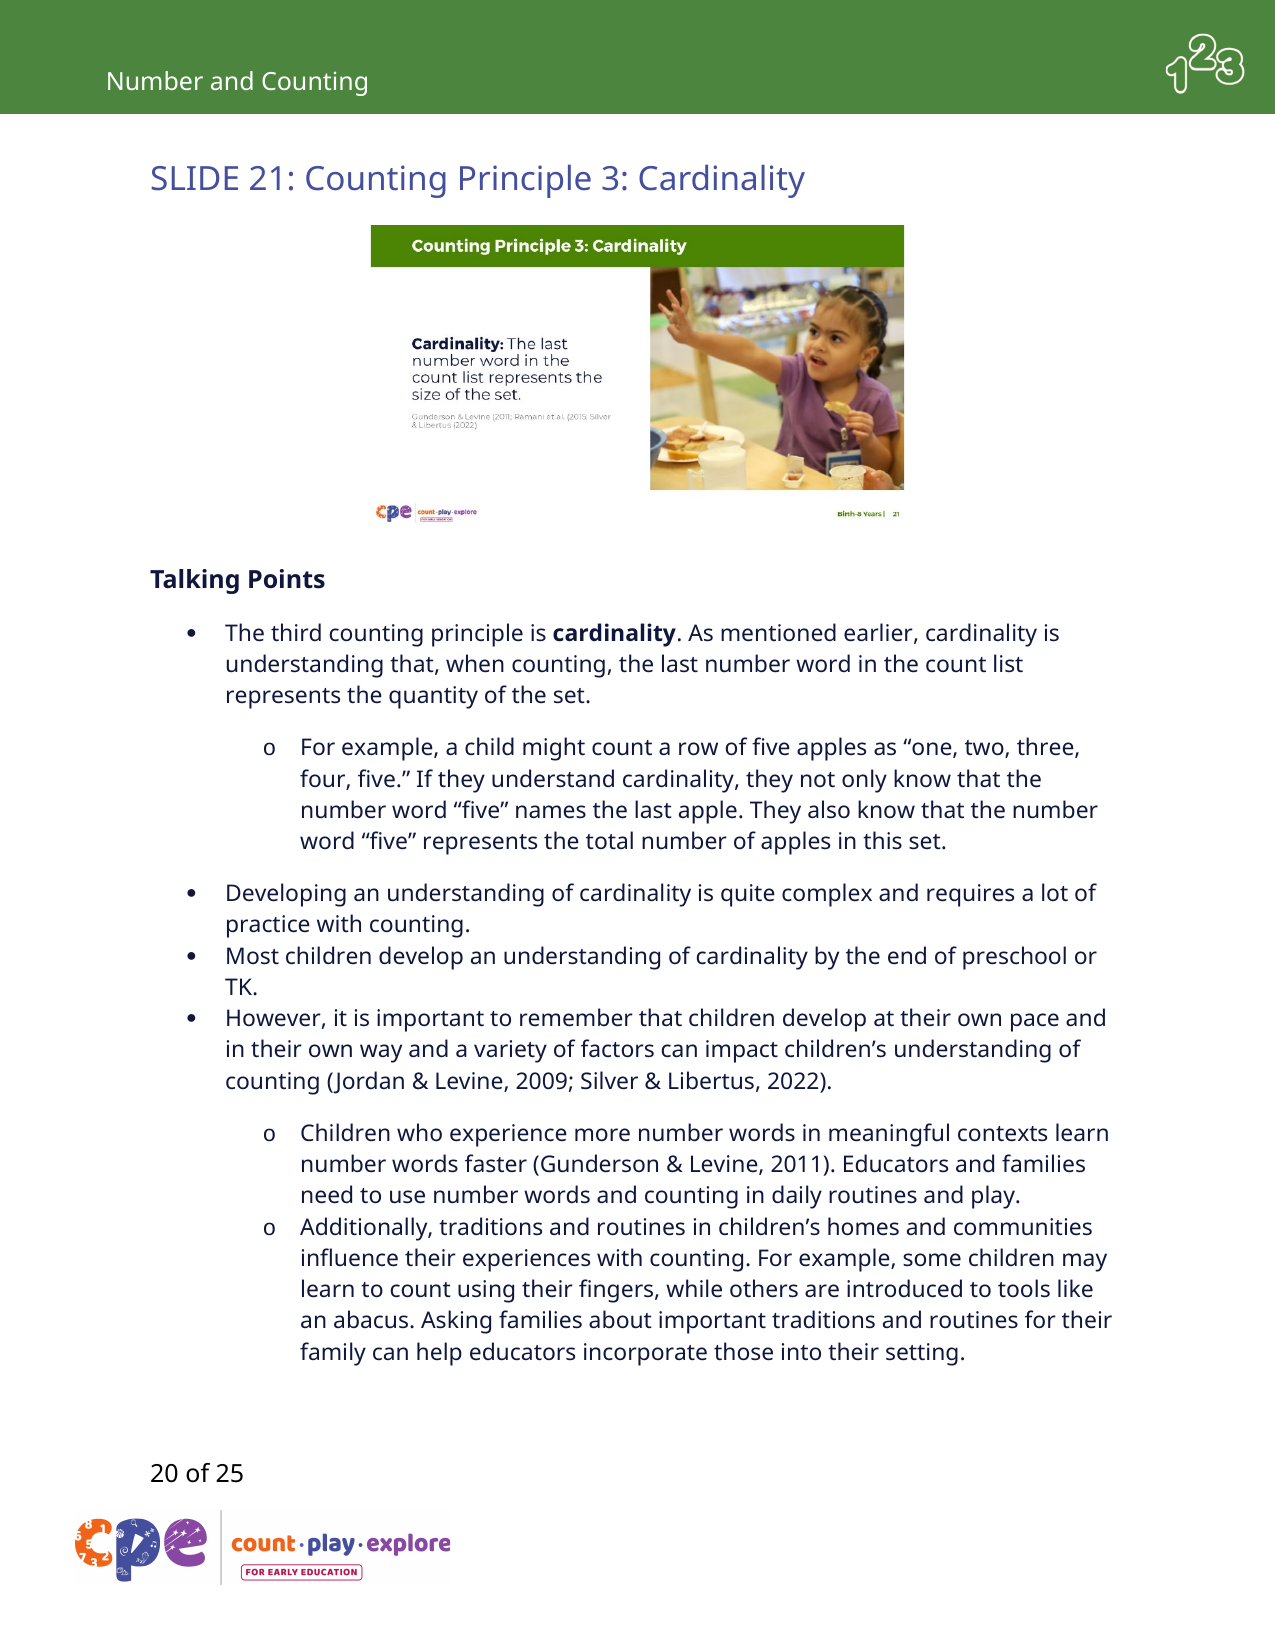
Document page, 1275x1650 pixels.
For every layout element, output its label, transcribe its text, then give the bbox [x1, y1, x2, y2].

picture [370, 225, 905, 525]
list The third counting principle is cardinality. As mentioned earlier, cardinality is understanding that, when counting, the last number word in the count list represents the quantity of the set. [187, 617, 1125, 710]
picture [75, 1510, 451, 1585]
list Additionally, traditions and routines in children’s homes and communities influence their experiences with counting. For example, some children may learn to count using their fingers, while others are introduced to tools like an abacus. Asking families about important traditions and routines for their family can help educators incorporate those into their setting. [262, 1211, 1125, 1367]
list However, it is important to remember that children develop at their own pace and in their own way and a variety of factors can impact children’s understanding of counting (Jordan & Levine, 2009; Silver & Libertus, 2022). [187, 1002, 1125, 1096]
subtitle Talking Points [150, 546, 1125, 596]
list Most children develop an understanding of cardinality by the end of preschool or TK. [187, 940, 1125, 1002]
list For example, a child might count a row of five apples as “one, two, three, four, five.” If they understand cardinality, they not only know that the number word “five” names the last apple. They also know that the number word “five” represents the total number of apples in this set. [262, 731, 1125, 856]
list Children who experience more number words in meaningful contexts learn number words faster (Gunderson & Levine, 2011). Educators and families need to use number words and counting in daily routines and play. [262, 1117, 1125, 1211]
subtitle SLIDE 21: Counting Principle 3: Cardinality [150, 150, 1125, 200]
list Developing an understanding of cardinality is quite complex and requires a lot of practice with counting. [187, 877, 1125, 940]
picture [0, 0, 1275, 114]
